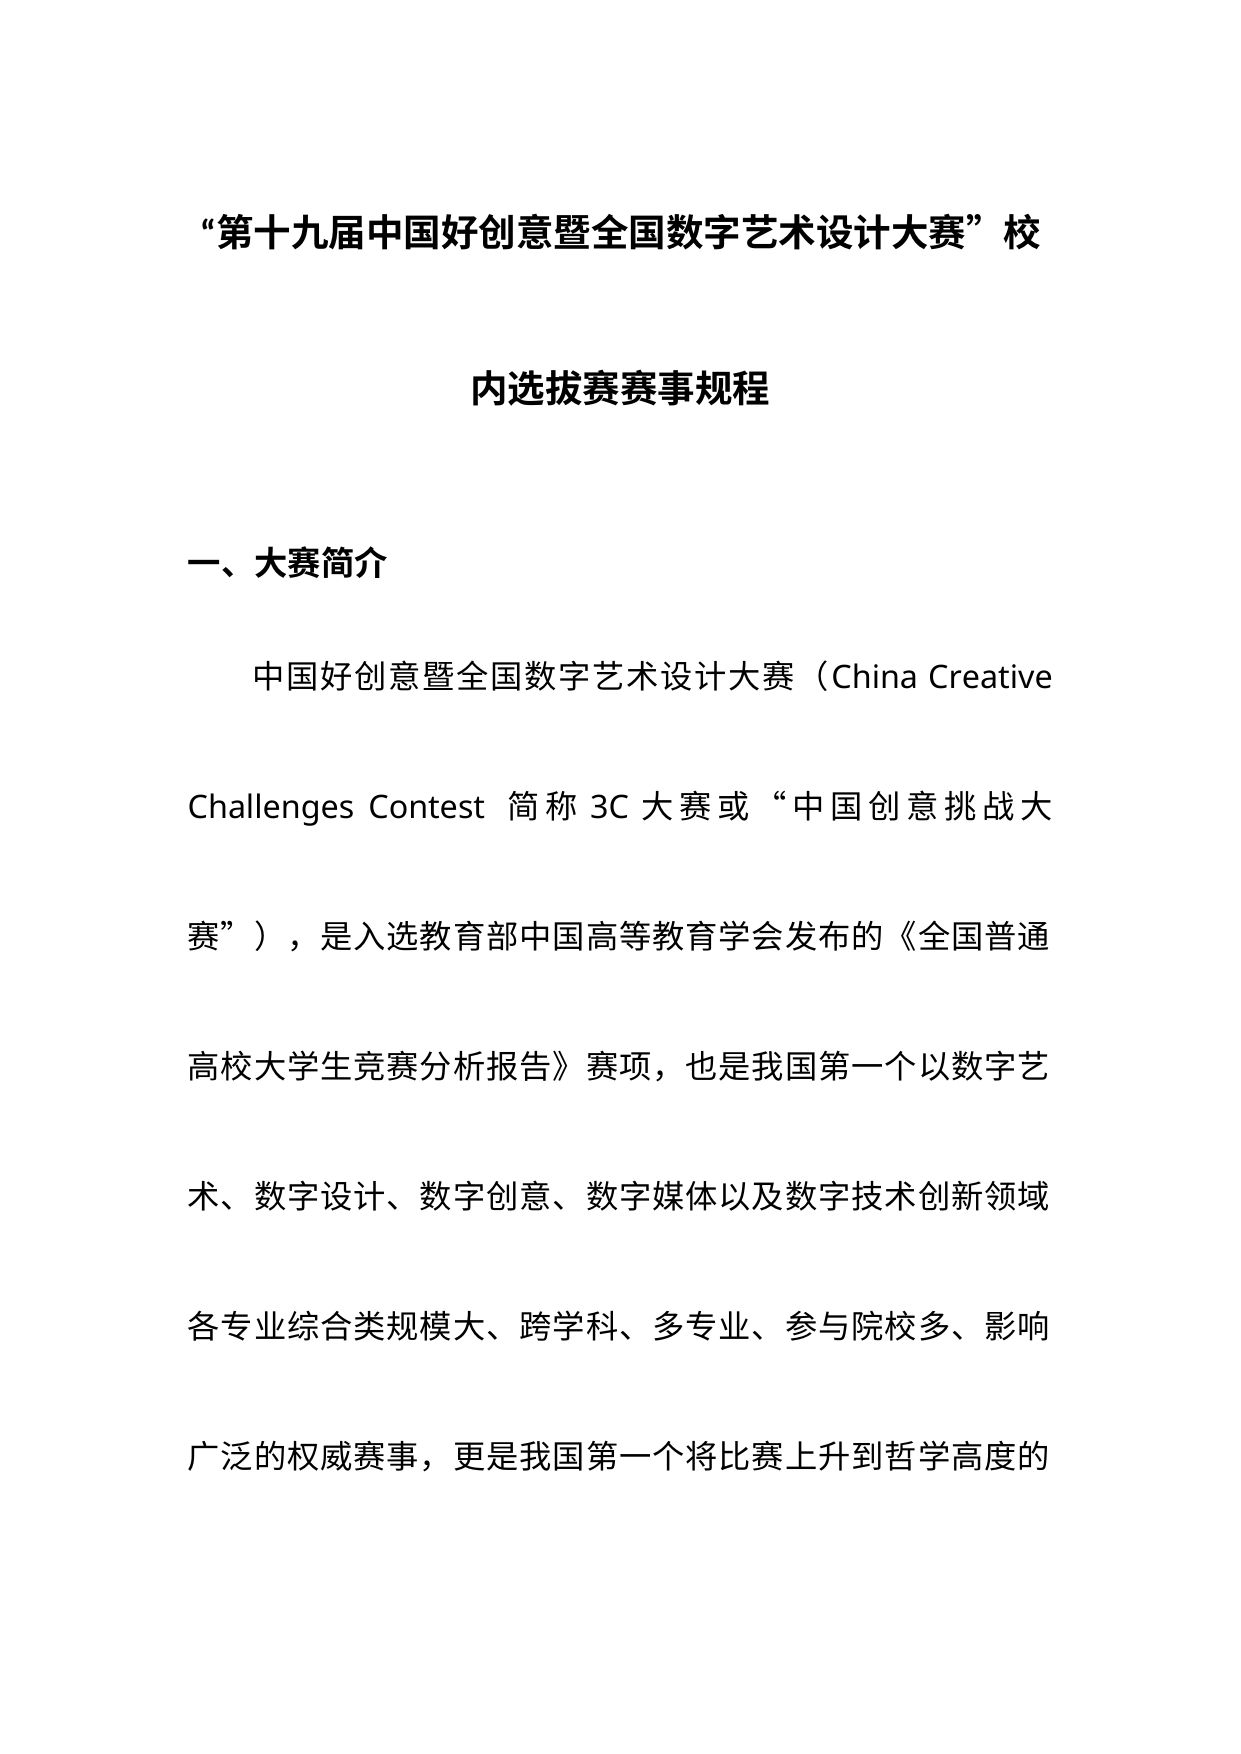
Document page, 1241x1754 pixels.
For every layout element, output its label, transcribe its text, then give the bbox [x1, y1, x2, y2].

list 大赛简介 [187, 529, 1053, 594]
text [187, 642, 1053, 1487]
subtitle “第十九届中国好创意暨全国数字艺术设计大赛”校内选拔赛赛事规程 [187, 197, 1053, 418]
